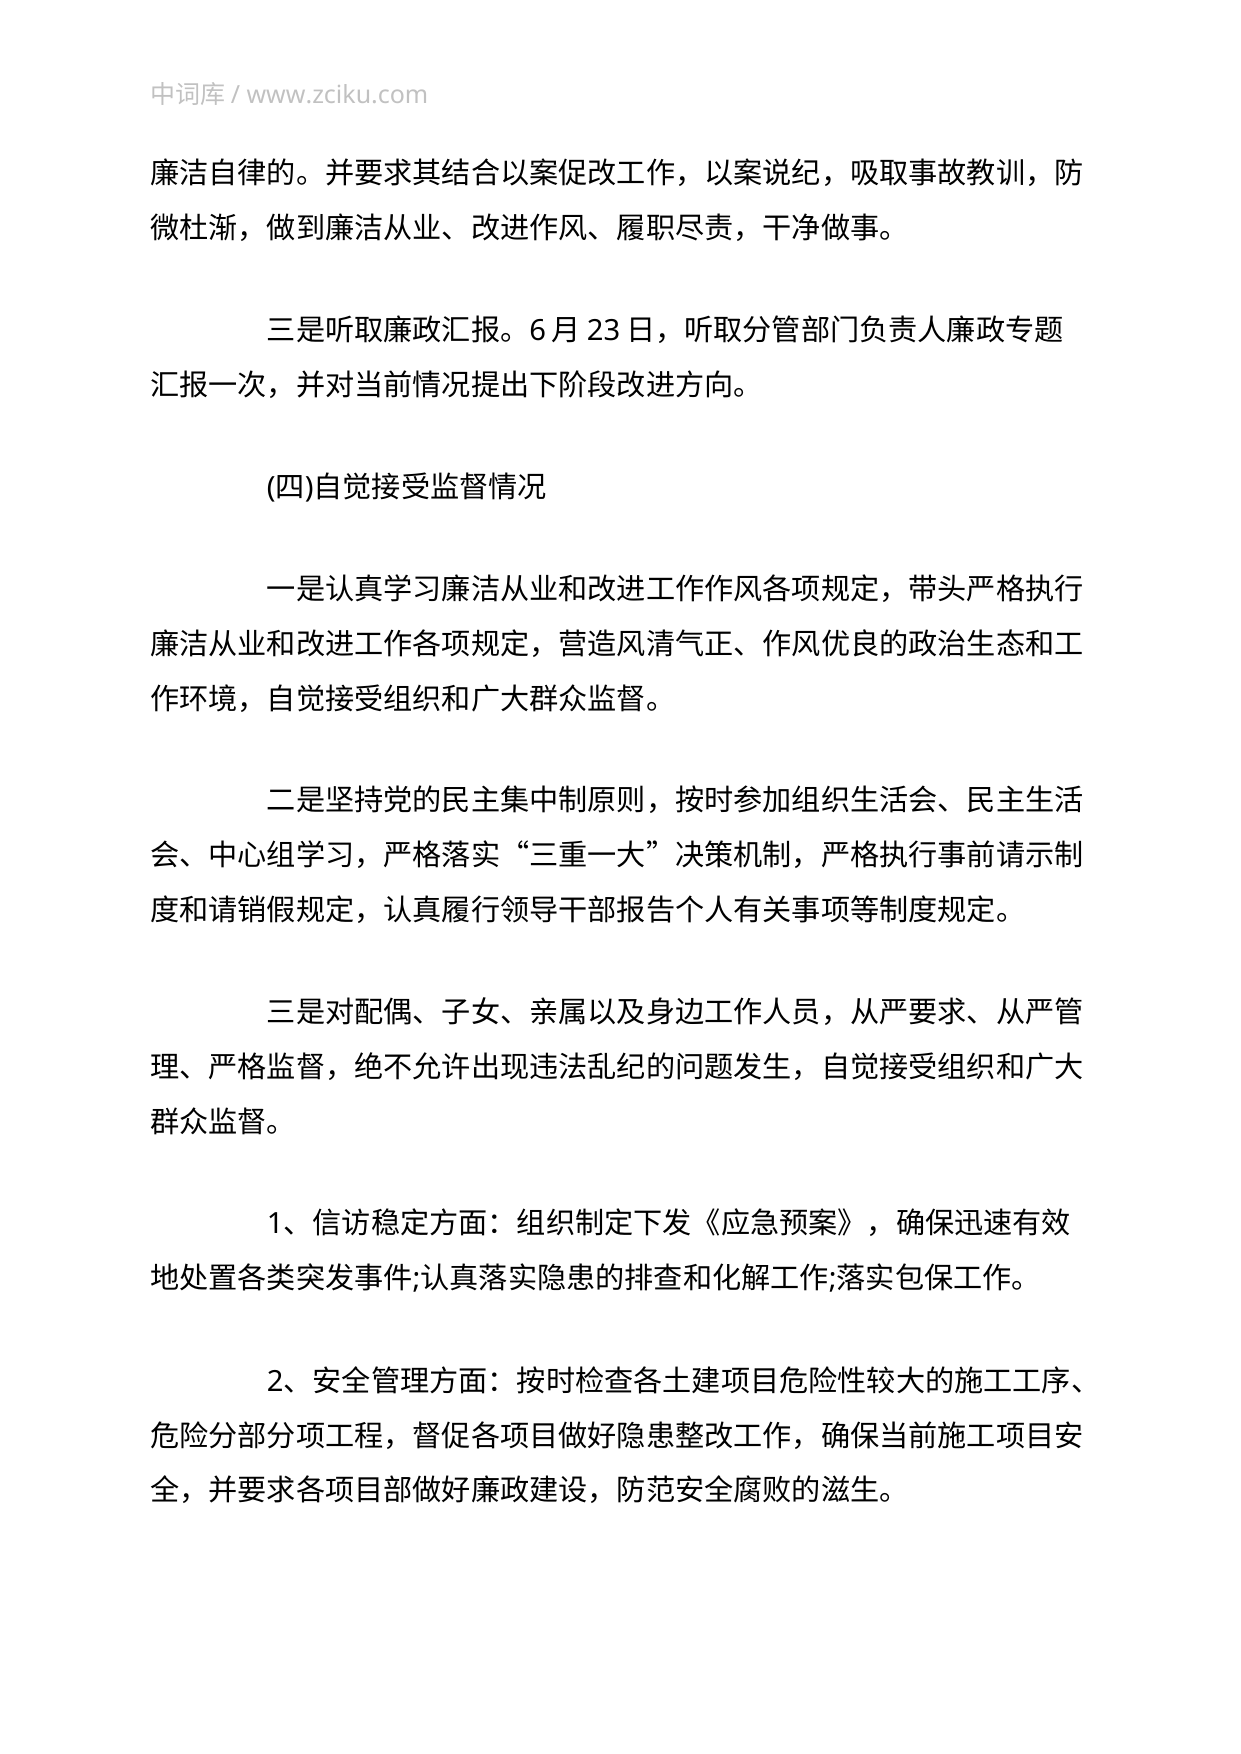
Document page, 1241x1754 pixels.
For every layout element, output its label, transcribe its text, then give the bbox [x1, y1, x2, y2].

text 一是认真学习廉洁从业和改进工作作风各项规定，带头严格执行廉洁从业和改进工作各项规定，营造风清气正、作风优良的政治生态和工作环境，自觉接受组织和广大群众监督。 [150, 565, 1090, 717]
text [150, 150, 1090, 247]
text 三是对配偶、子女、亲属以及身边工作人员，从严要求、从严管理、严格监督，绝不允许出现违法乱纪的问题发生，自觉接受组织和广大群众监督。 [150, 988, 1090, 1141]
text 2、安全管理方面：按时检查各土建项目危险性较大的施工工序、危险分部分项工程，督促各项目做好隐患整改工作，确保当前施工项目安全，并要求各项目部做好廉政建设，防范安全腐败的滋生。 [150, 1357, 1090, 1509]
text 二是坚持党的民主集中制原则，按时参加组织生活会、民主生活会、中心组学习，严格落实“三重一大”决策机制，严格执行事前请示制度和请销假规定，认真履行领导干部报告个人有关事项等制度规定。 [150, 777, 1090, 929]
text 三是听取廉政汇报。6月23日，听取分管部门负责人廉政专题汇报一次，并对当前情况提出下阶段改进方向。 [150, 307, 1090, 404]
text (四)自觉接受监督情况 [150, 463, 1090, 506]
text 1、信访稳定方面：组织制定下发《应急预案》，确保迅速有效地处置各类突发事件;认真落实隐患的排查和化解工作;落实包保工作。 [150, 1200, 1090, 1297]
